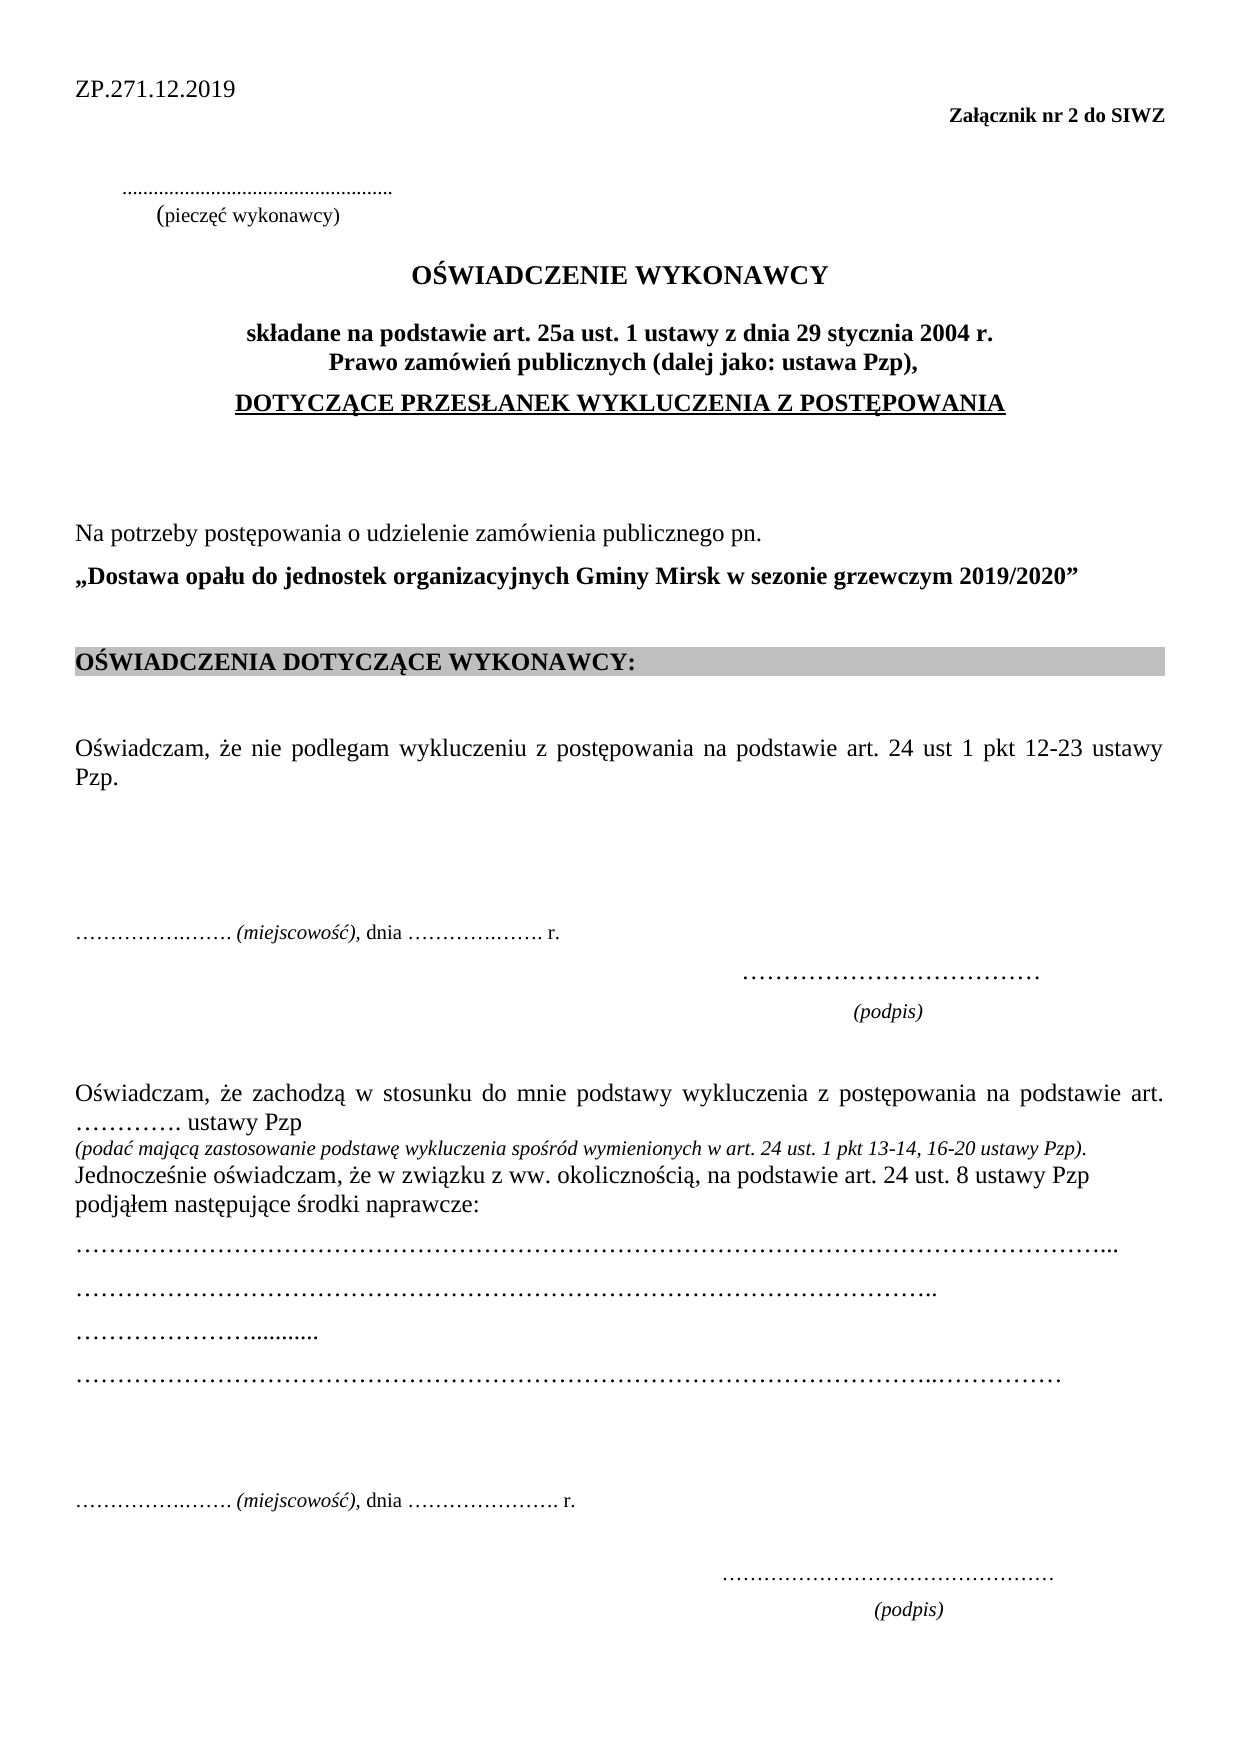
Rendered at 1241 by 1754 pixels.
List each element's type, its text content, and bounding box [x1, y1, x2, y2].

text składane na podstawie art. 25a ust. 1 ustawy z dnia 29 stycznia 2004 r. [75, 318, 1165, 347]
text Prawo zamówień publicznych (dalej jako: ustawa Pzp), [75, 347, 1165, 376]
text ………………………………………… [75, 1560, 1165, 1584]
text OŚWIADCZENIE WYKONAWCY [75, 259, 1165, 290]
text .................................................... [75, 175, 1165, 199]
list Oświadczam, że nie podlegam wykluczeniu z postępowania na podstawie art. 24 ust 1 pkt 12-23 ustawy Pzp. [75, 733, 1165, 791]
text ……………………………………………………………………………………………………………... [75, 1229, 1165, 1258]
text (podpis) [665, 1596, 1165, 1621]
text Na potrzeby postępowania o udzielenie zamówienia publicznego pn. [75, 518, 1165, 546]
text OŚWIADCZENIA DOTYCZĄCE WYKONAWCY: [75, 647, 1165, 676]
text …………….……. (miejscowość), dnia ………….……. r. [75, 920, 1165, 944]
text ……………………………… [75, 956, 1165, 985]
text (podpis) [665, 999, 1165, 1023]
text (pieczęć wykonawcy) [75, 199, 1165, 227]
text Oświadczam, że zachodzą w stosunku do mnie podstawy wykluczenia z postępowania na podstawie art. …………. ustawy Pzp [75, 1078, 1165, 1136]
text DOTYCZĄCE PRZESŁANEK WYKLUCZENIA Z POSTĘPOWANIA [75, 388, 1165, 417]
text Jednocześnie oświadczam, że w związku z ww. okolicznością, na podstawie art. 24 ust. 8 ustawy Pzp podjąłem następujące środki naprawcze: [75, 1160, 1165, 1218]
text (podać mającą zastosowanie podstawę wykluczenia spośród wymienionych w art. 24 ust. 1 pkt 13-14, 16-20 ustawy Pzp). [75, 1136, 1165, 1160]
text …………….……. (miejscowość), dnia …………………. r. [75, 1488, 1165, 1512]
text …………………………………………………………………………………………..…………………...........…………………………………………………………………………………………..…………… [75, 1273, 1165, 1388]
text Załącznik nr 2 do SIWZ [75, 102, 1165, 127]
text „Dostawa opału do jednostek organizacyjnych Gminy Mirsk w sezonie grzewczym 2019/2020” [75, 561, 1165, 589]
